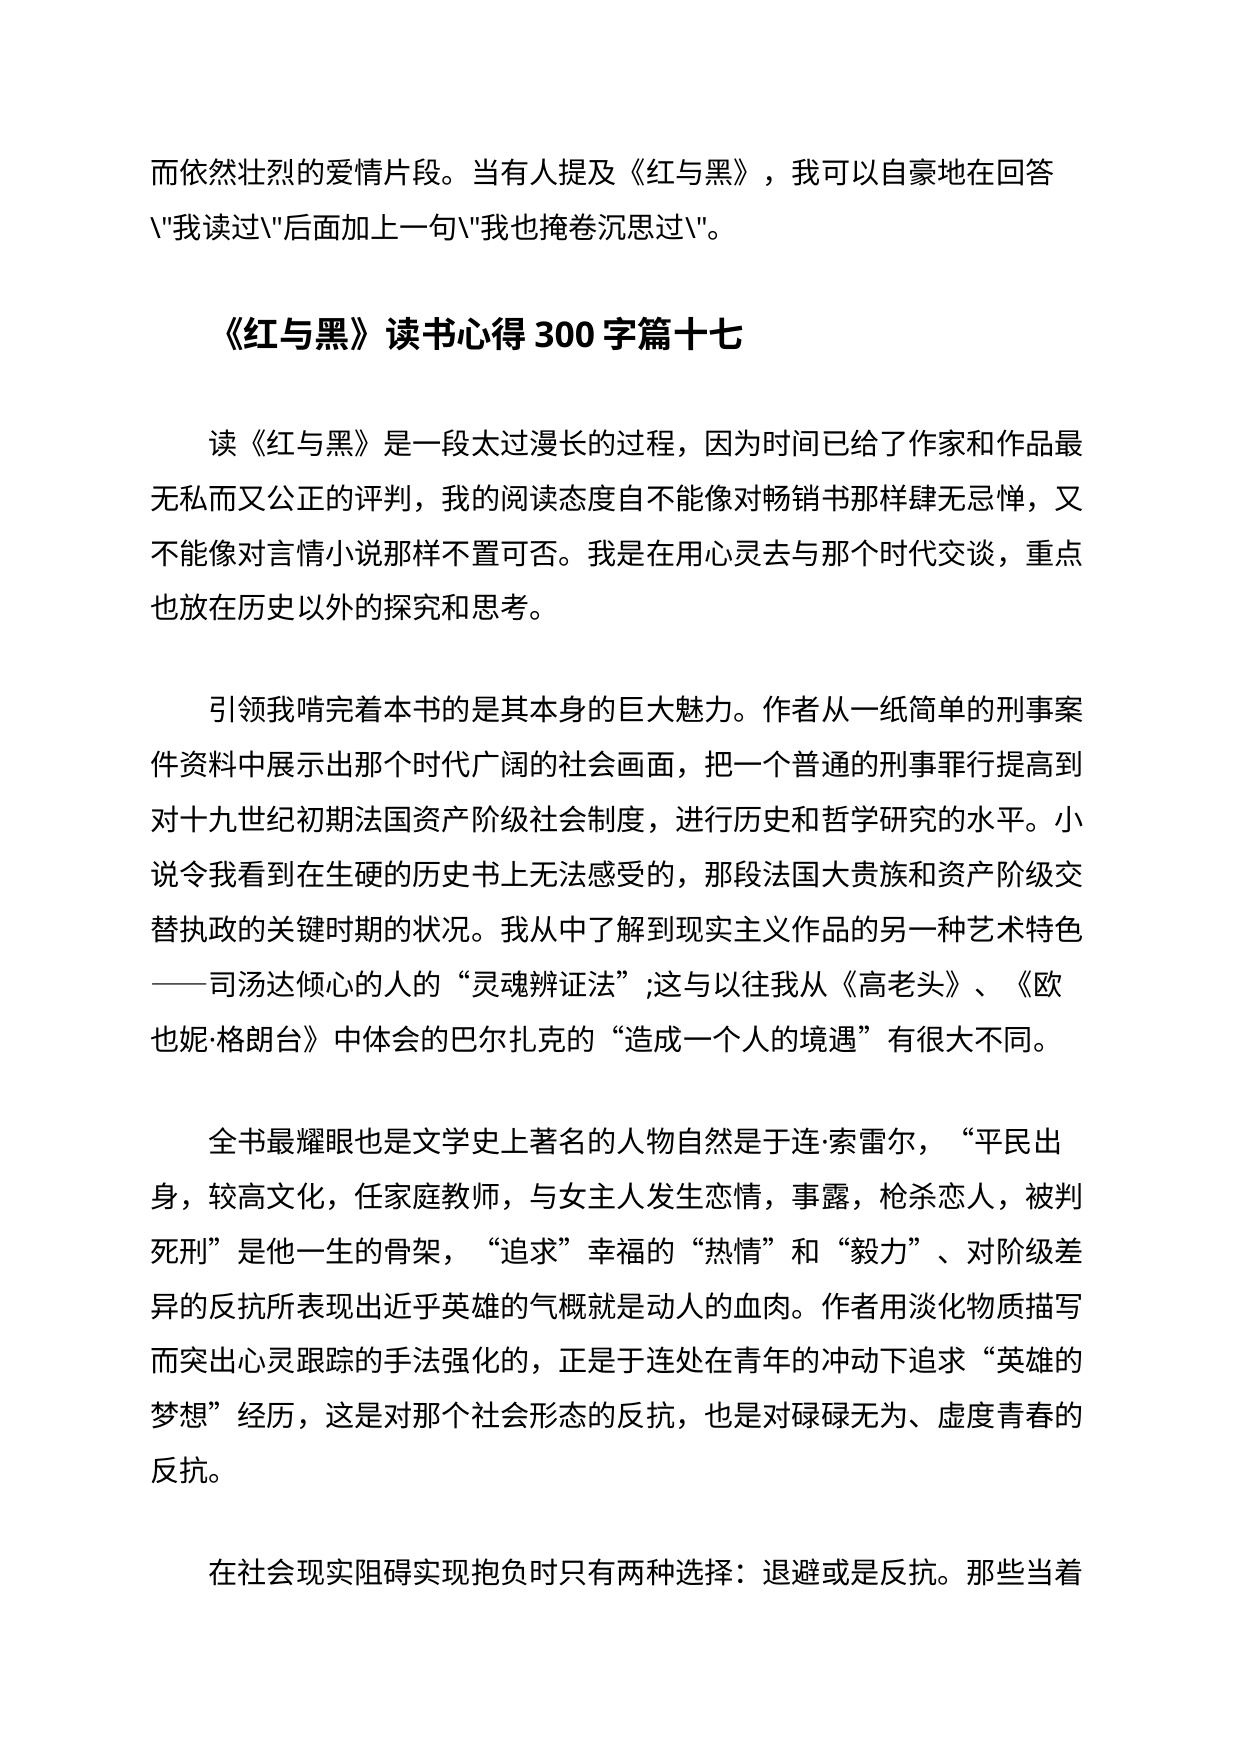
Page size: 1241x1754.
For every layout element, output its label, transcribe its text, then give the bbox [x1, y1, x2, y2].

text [150, 150, 1090, 247]
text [150, 1549, 1090, 1592]
text 读《红与黑》是一段太过漫长的过程，因为时间已给了作家和作品最无私而又公正的评判，我的阅读态度自不能像对畅销书那样肆无忌惮，又不能像对言情小说那样不置可否。我是在用心灵去与那个时代交谈，重点也放在历史以外的探究和思考。 [150, 420, 1090, 627]
text 引领我啃完着本书的是其本身的巨大魅力。作者从一纸简单的刑事案件资料中展示出那个时代广阔的社会画面，把一个普通的刑事罪行提高到对十九世纪初期法国资产阶级社会制度，进行历史和哲学研究的水平。小说令我看到在生硬的历史书上无法感受的，那段法国大贵族和资产阶级交替执政的关键时期的状况。我从中了解到现实主义作品的另一种艺术特色——司汤达倾心的人的“灵魂辨证法”;这与以往我从《高老头》、《欧也妮·格朗台》中体会的巴尔扎克的“造成一个人的境遇”有很大不同。 [150, 687, 1090, 1059]
text 《红与黑》读书心得300字篇十七 [150, 307, 1090, 358]
text 全书最耀眼也是文学史上著名的人物自然是于连·索雷尔，“平民出身，较高文化，任家庭教师，与女主人发生恋情，事露，枪杀恋人，被判死刑”是他一生的骨架，“追求”幸福的“热情”和“毅力”、对阶级差异的反抗所表现出近乎英雄的气概就是动人的血肉。作者用淡化物质描写而突出心灵跟踪的手法强化的，正是于连处在青年的冲动下追求“英雄的梦想”经历，这是对那个社会形态的反抗，也是对碌碌无为、虚度青春的反抗。 [150, 1118, 1090, 1490]
